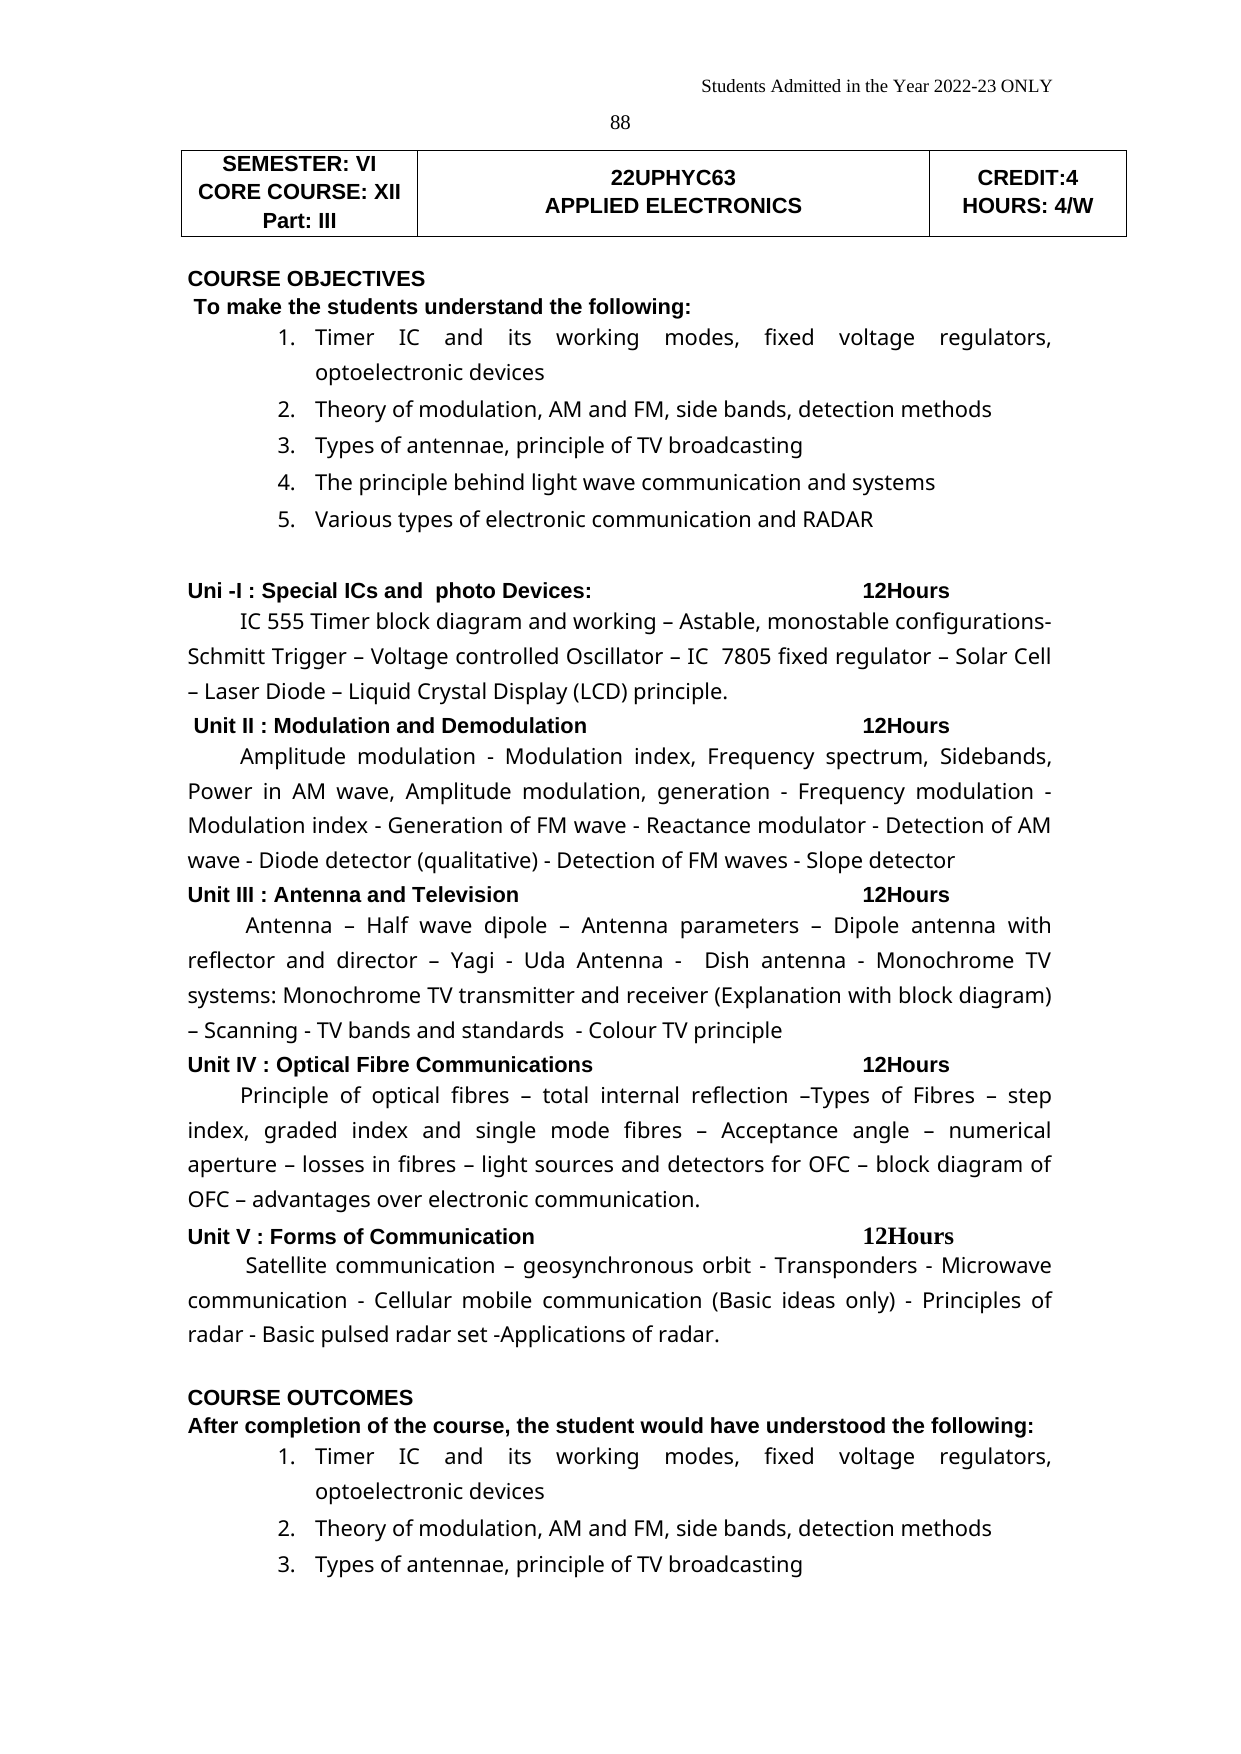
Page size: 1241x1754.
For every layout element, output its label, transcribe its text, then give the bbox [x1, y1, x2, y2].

text COURSE OBJECTIVES [187, 265, 1053, 291]
text To make the students understand the following: [187, 294, 1053, 319]
list Theory of modulation, AM and FM, side bands, detection methods [277, 1513, 1053, 1542]
list Timer IC and its working modes, fixed voltage regulators, optoelectronic devices [277, 1441, 1053, 1506]
text Unit V : Forms of Communication 12Hours [187, 1221, 1053, 1250]
text Antenna – Half wave dipole – Antenna parameters – Dipole antenna with reflector and director – Yagi - Uda Antenna - Dish antenna - Monochrome TV systems: Monochrome TV transmitter and receiver (Explanation with block diagram) – Scanning - TV bands and standards - Colour TV principle [187, 910, 1053, 1044]
text Unit II : Modulation and Demodulation 12Hours [187, 713, 1053, 738]
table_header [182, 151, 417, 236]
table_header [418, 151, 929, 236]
text Satellite communication – geosynchronous orbit - Transponders - Microwave communication - Cellular mobile communication (Basic ideas only) - Principles of radar - Basic pulsed radar set -Applications of radar. [187, 1250, 1053, 1349]
list Various types of electronic communication and RADAR [277, 504, 1053, 534]
list Types of antennae, principle of TV broadcasting [277, 1549, 1053, 1579]
list Theory of modulation, AM and FM, side bands, detection methods [277, 393, 1053, 423]
text Principle of optical fibres – total internal reflection –Types of Fibres – step index, graded index and single mode fibres – Acceptance angle – numerical aperture – losses in fibres – light sources and detectors for OFC – block diagram of OFC – advantages over electronic communication. [187, 1080, 1053, 1214]
text Amplitude modulation - Modulation index, Frequency spectrum, Sidebands, Power in AM wave, Amplitude modulation, generation - Frequency modulation - Modulation index - Generation of FM wave - Reactance modulator - Detection of AM wave - Diode detector (qualitative) - Detection of FM waves - Slope detector [187, 741, 1053, 875]
text COURSE OUTCOMES [187, 1384, 1053, 1410]
list Timer IC and its working modes, fixed voltage regulators, optoelectronic devices [277, 322, 1053, 386]
list The principle behind light wave communication and systems [277, 467, 1053, 497]
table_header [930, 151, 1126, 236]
text Unit IV : Optical Fibre Communications 12Hours [187, 1052, 1053, 1077]
list Types of antennae, principle of TV broadcasting [277, 430, 1053, 460]
text Unit III : Antenna and Television 12Hours [187, 882, 1053, 907]
text After completion of the course, the student would have understood the following: [187, 1413, 1053, 1438]
text IC 555 Timer block diagram and working – Astable, monostable configurations- Schmitt Trigger – Voltage controlled Oscillator – IC 7805 fixed regulator – Solar Cell – Laser Diode – Liquid Crystal Display (LCD) principle. [187, 606, 1053, 706]
text Uni -I : Special ICs and photo Devices: 12Hours [187, 578, 1053, 603]
